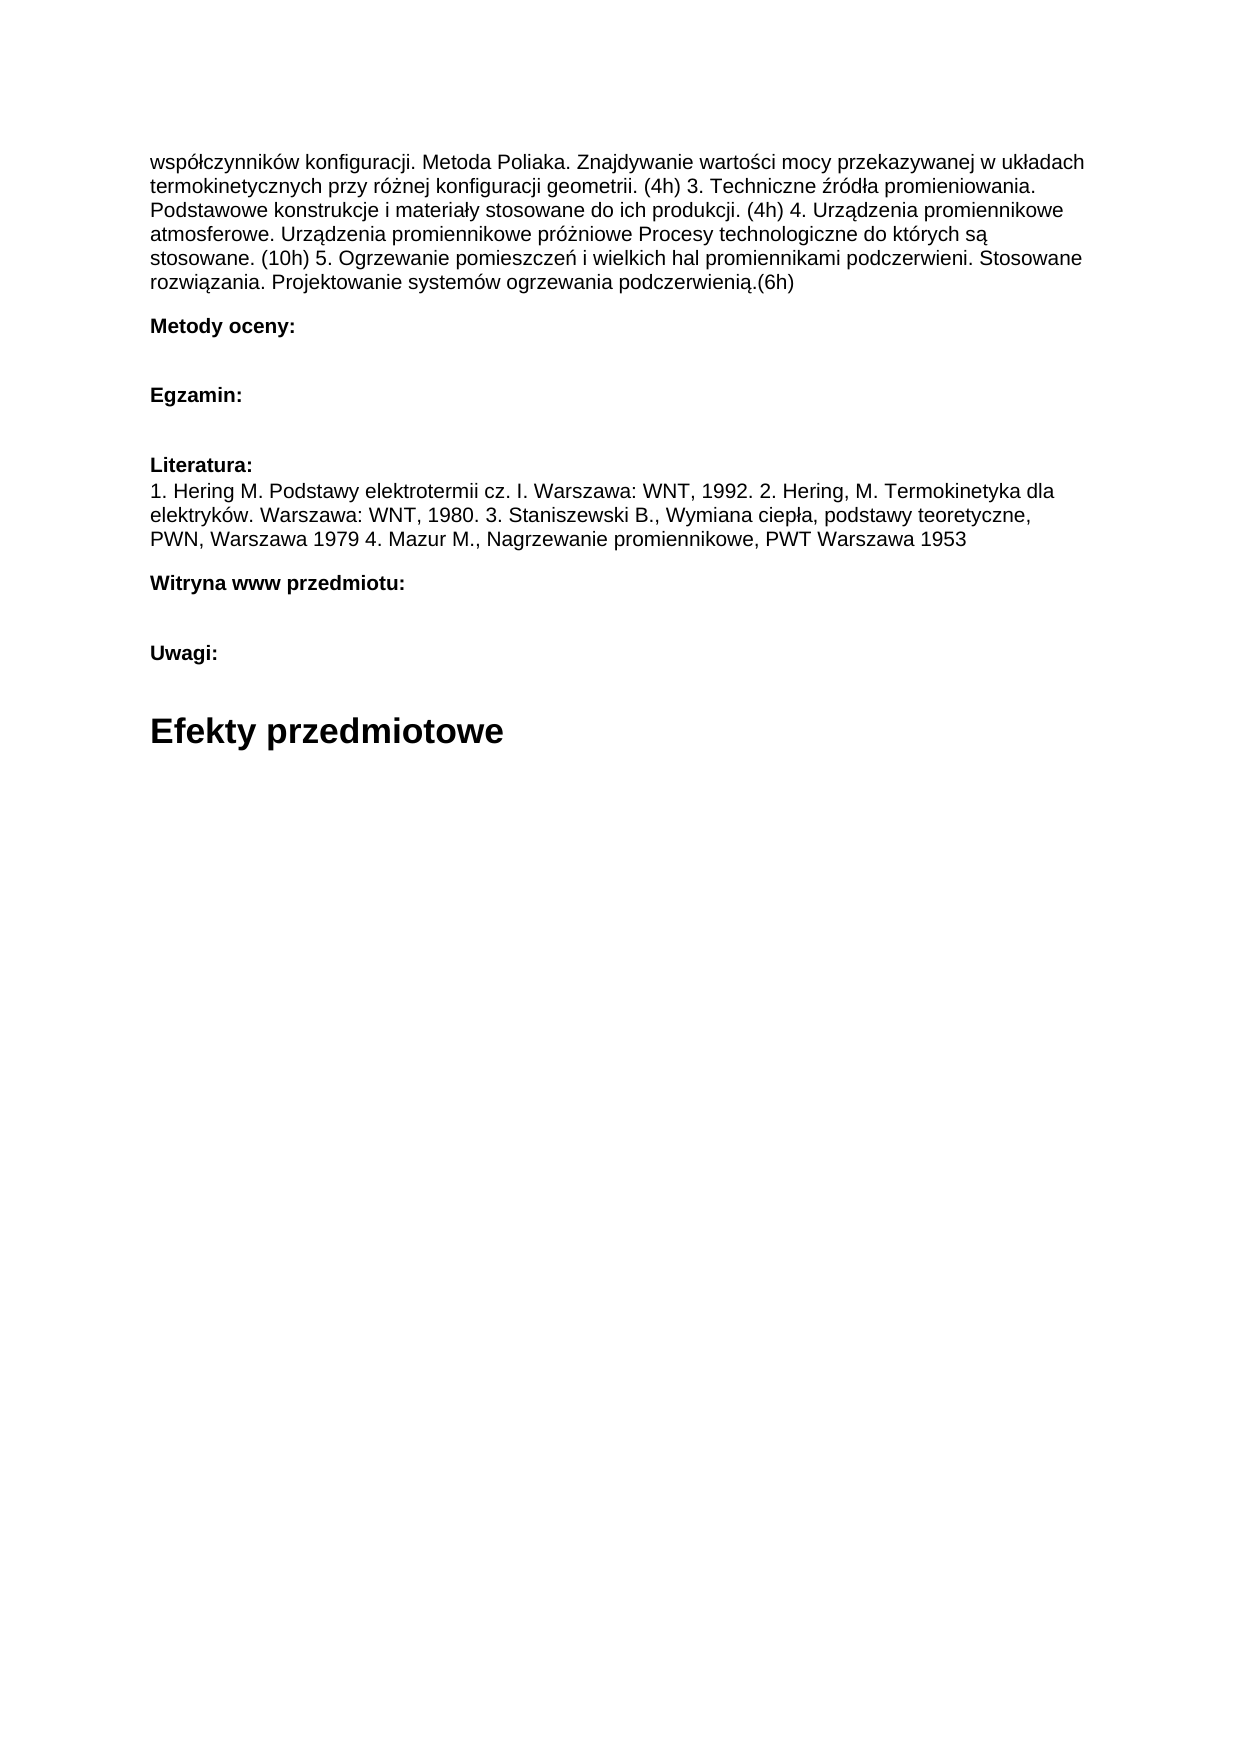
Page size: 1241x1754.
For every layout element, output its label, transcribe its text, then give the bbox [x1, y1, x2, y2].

text 1. Hering M. Podstawy elektrotermii cz. I. Warszawa: WNT, 1992. 2. Hering, M. Termokinetyka dla elektryków. Warszawa: WNT, 1980. 3. Staniszewski B., Wymiana ciepła, podstawy teoretyczne, PWN, Warszawa 1979 4. Mazur M., Nagrzewanie promiennikowe, PWT Warszawa 1953 [150, 479, 1090, 551]
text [150, 150, 1090, 294]
text Witryna www przedmiotu: [150, 571, 1090, 595]
text Egzamin: [150, 383, 1090, 407]
text Metody oceny: [150, 313, 1090, 337]
text Uwagi: [150, 641, 1090, 664]
text Literatura: [150, 453, 1090, 477]
subtitle Efekty przedmiotowe [150, 710, 1090, 751]
